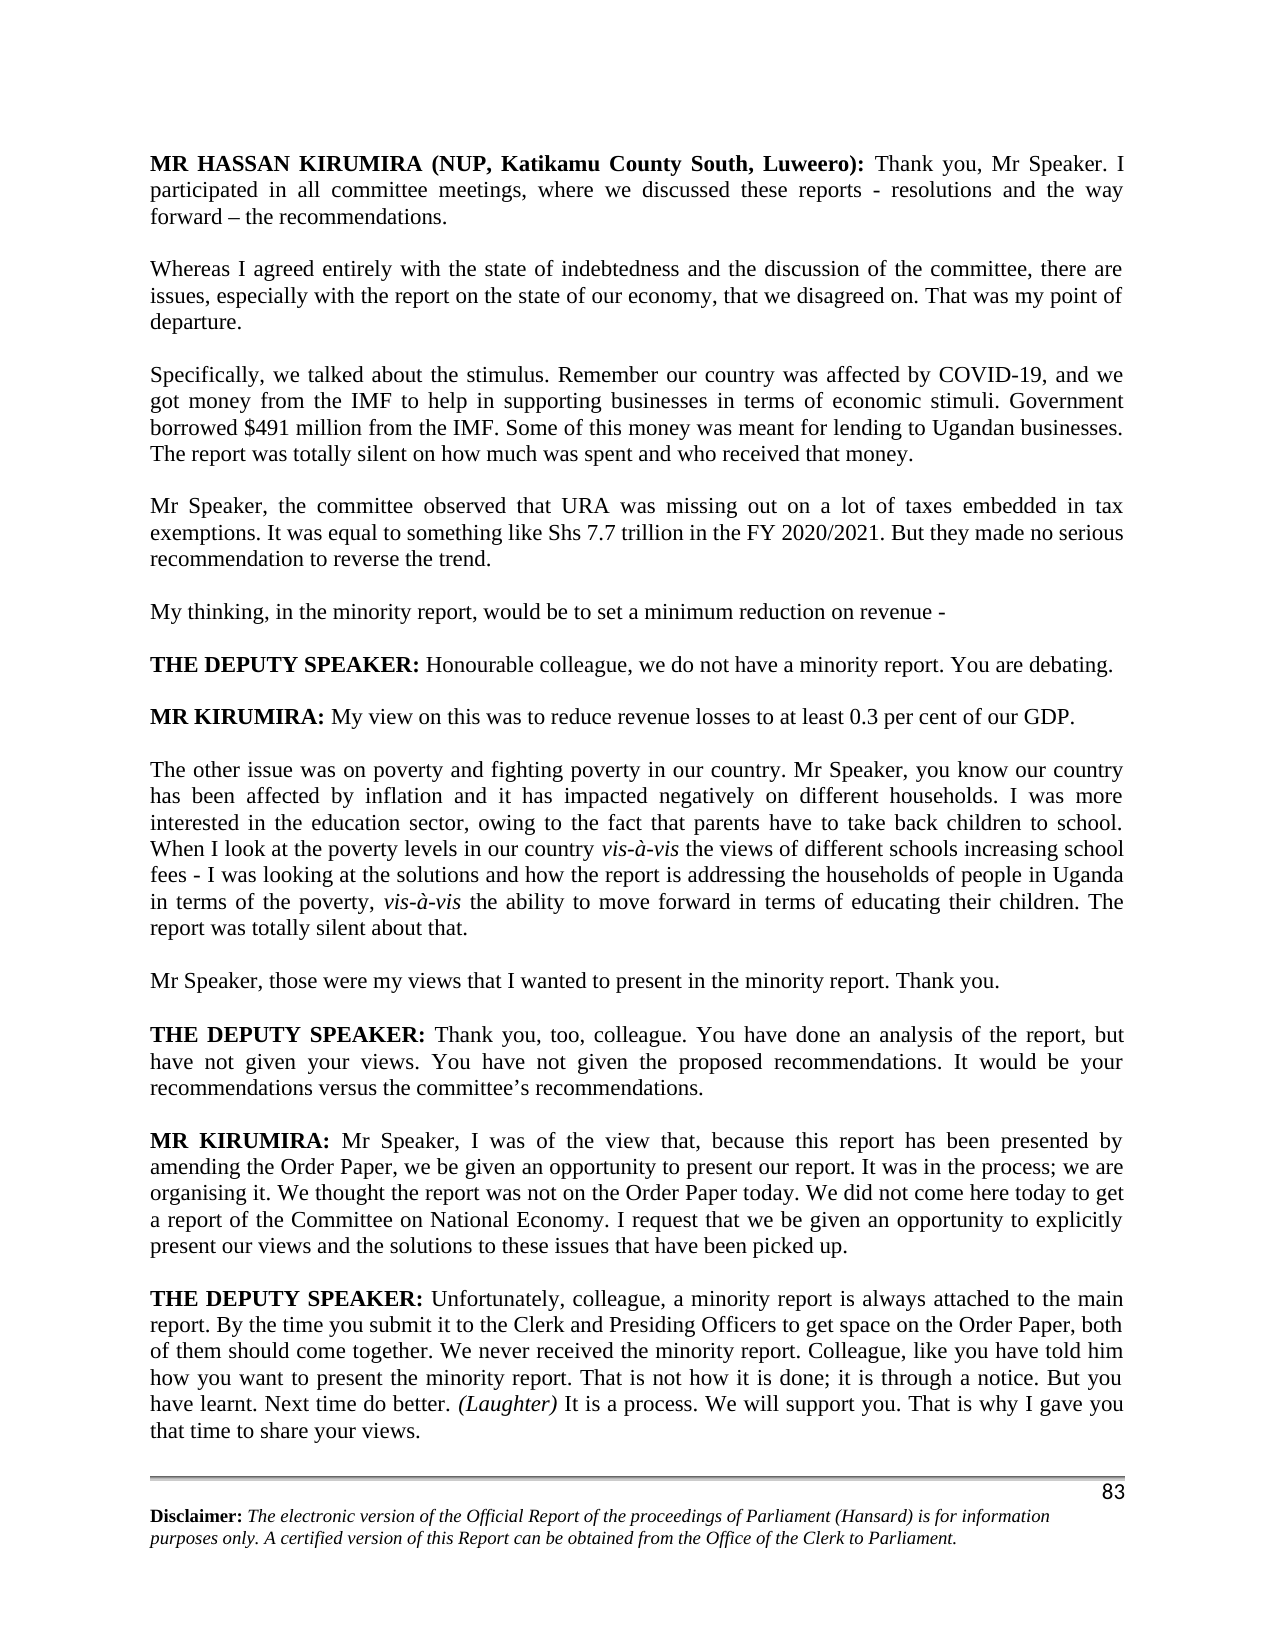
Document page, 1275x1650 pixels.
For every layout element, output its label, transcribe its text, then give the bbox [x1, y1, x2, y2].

text Mr Speaker, those were my views that I wanted to present in the minority report. Thank you. [150, 967, 1125, 993]
text MR KIRUMIRA: My view on this was to reduce revenue losses to at least 0.3 per cent of our GDP. [150, 703, 1125, 730]
picture [150, 1476, 1125, 1481]
text MR KIRUMIRA: Mr Speaker, I was of the view that, because this report has been presented by amending the Order Paper, we be given an opportunity to present our report. It was in the process; we are organising it. We thought the report was not on the Order Paper today. We did not come here today to get a report of the Committee on National Economy. I request that we be given an opportunity to explicitly present our views and the solutions to these issues that have been picked up. [150, 1127, 1125, 1258]
text The other issue was on poverty and fighting poverty in our country. Mr Speaker, you know our country has been affected by inflation and it has impacted negatively on different households. I was more interested in the education sector, owing to the fact that parents have to take back children to school. When I look at the poverty levels in our country vis-à-vis the views of different schools increasing school fees - I was looking at the solutions and how the report is addressing the households of people in Uganda in terms of the poverty, vis-à-vis the ability to move forward in terms of educating their children. The report was totally silent about that. [150, 756, 1125, 941]
text MR HASSAN KIRUMIRA (NUP, Katikamu County South, Luweero): Thank you, Mr Speaker. I participated in all committee meetings, where we discussed these reports - resolutions and the way forward – the recommendations. [150, 150, 1125, 229]
text THE DEPUTY SPEAKER: Thank you, too, colleague. You have done an analysis of the report, but have not given your views. You have not given the proposed recommendations. It would be your recommendations versus the committee’s recommendations. [150, 1021, 1125, 1100]
text Whereas I agreed entirely with the state of indebtedness and the discussion of the committee, there are issues, especially with the report on the state of our economy, that we disagreed on. That was my point of departure. [150, 255, 1125, 334]
text THE DEPUTY SPEAKER: Honourable colleague, we do not have a minority report. You are debating. [150, 651, 1125, 677]
text My thinking, in the minority report, would be to set a minimum reduction on revenue - [150, 598, 1125, 624]
text Specifically, we talked about the stimulus. Remember our country was affected by COVID-19, and we got money from the IMF to help in supporting businesses in terms of economic stimuli. Government borrowed $491 million from the IMF. Some of this money was meant for lending to Ugandan businesses. The report was totally silent on how much was spent and who received that money. [150, 361, 1125, 466]
text Mr Speaker, the committee observed that URA was missing out on a lot of taxes embedded in tax exemptions. It was equal to something like Shs 7.7 trillion in the FY 2020/2021. But they made no serious recommendation to reverse the trend. [150, 493, 1125, 572]
text THE DEPUTY SPEAKER: Unfortunately, colleague, a minority report is always attached to the main report. By the time you submit it to the Clerk and Presiding Officers to get space on the Order Paper, both of them should come together. We never received the minority report. Colleague, like you have told him how you want to present the minority report. That is not how it is done; it is through a notice. But you have learnt. Next time do better. (Laughter) It is a process. We will support you. That is why I gave you that time to share your views. [150, 1285, 1125, 1443]
